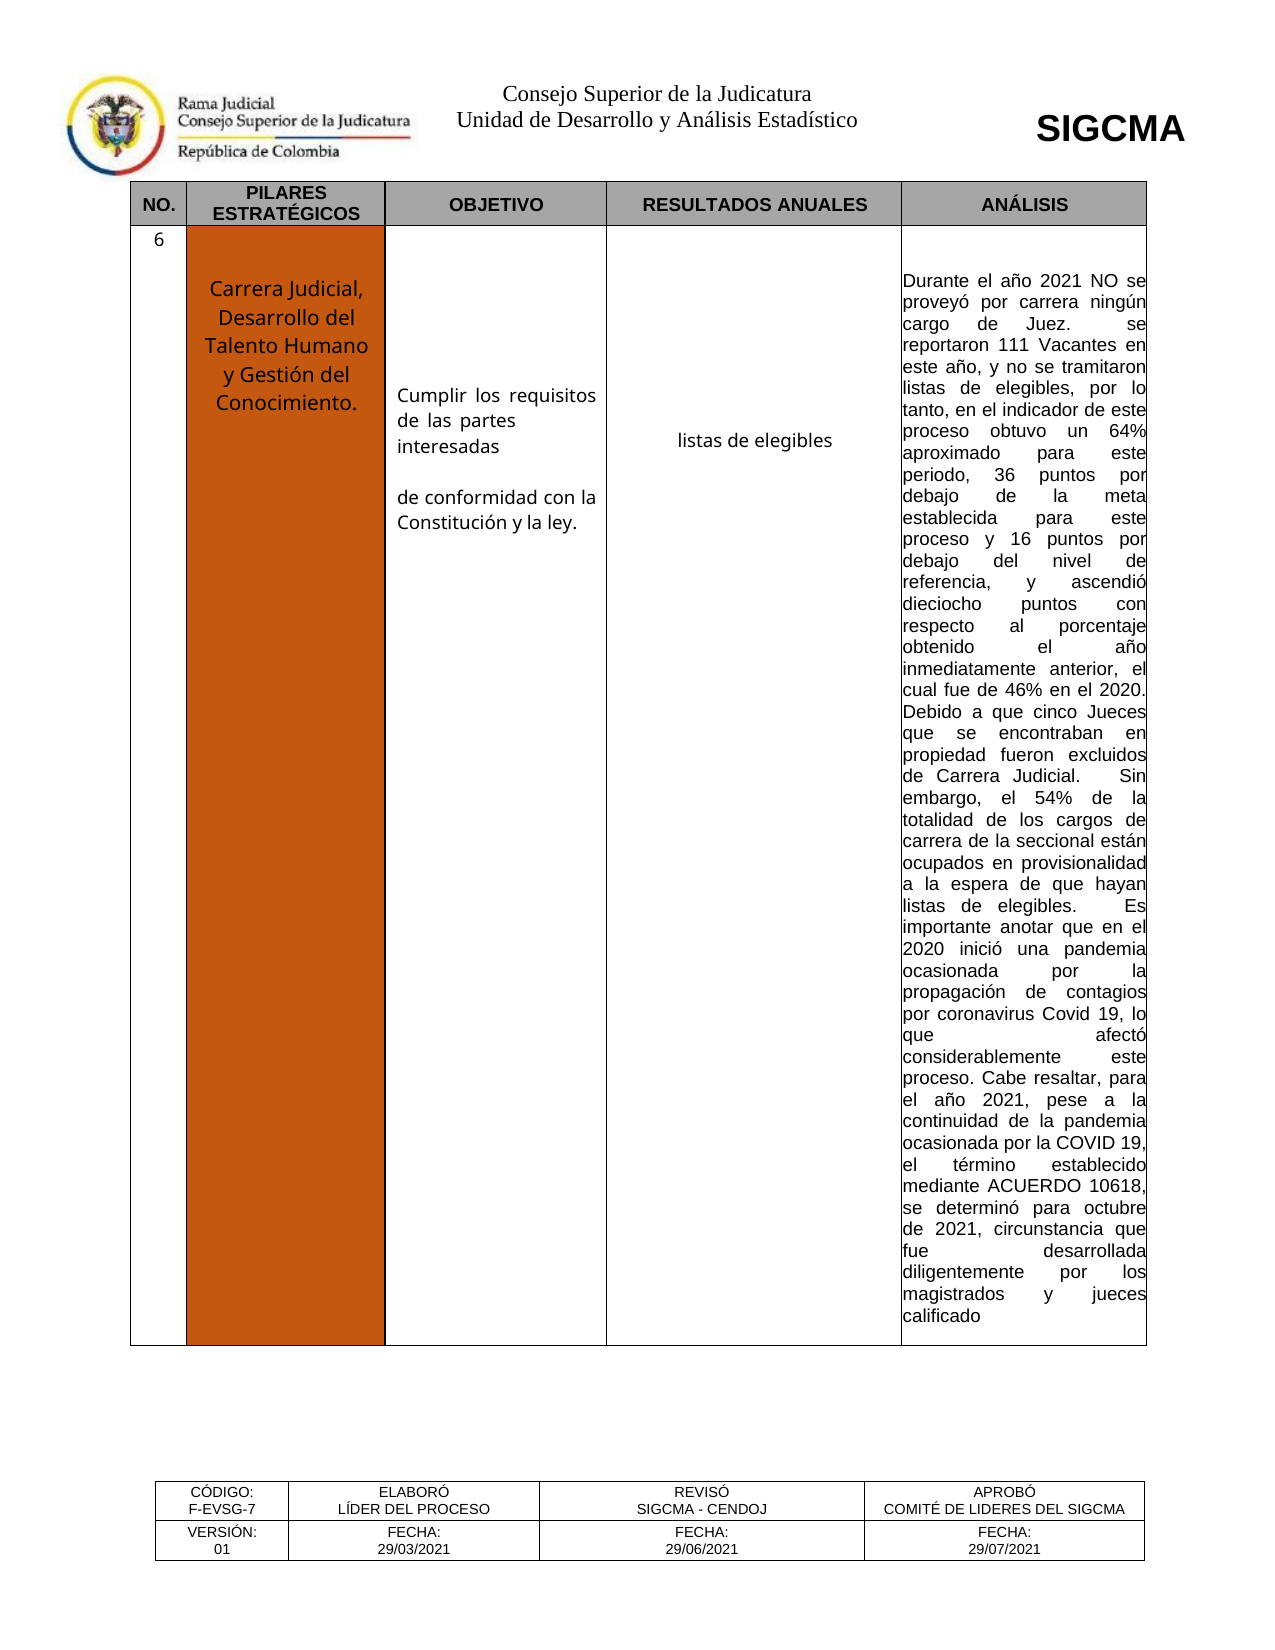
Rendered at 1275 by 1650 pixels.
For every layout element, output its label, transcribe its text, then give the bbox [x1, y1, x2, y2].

table_header ANÁLISIS [902, 182, 1146, 225]
picture [59, 73, 420, 182]
table_header NO. [131, 182, 186, 225]
table_cell Carrera Judicial, Desarrollo del Talento Humano y Gestión del Conocimiento. [187, 226, 384, 1345]
table_header OBJETIVO [386, 182, 606, 225]
table_cell Cumplir los requisitos de las partes interesadas de conformidad con la Constitución y la ley. [386, 226, 606, 1345]
table_cell 6 [131, 226, 186, 1345]
table_header PILARES ESTRATÉGICOS [187, 182, 384, 225]
table_cell Durante el año 2021 NO se proveyó por carrera ningún cargo de Juez. se reportaron 111 Vacantes en este año, y no se tramitaron listas de elegibles, por lo tanto, en el indicador de este proceso obtuvo un 64% aproximado para este periodo, 36 puntos por debajo de la meta establecida para este proceso y 16 puntos por debajo del nivel de referencia, y ascendió dieciocho puntos con respecto al porcentaje obtenido el año inmediatamente anterior, el cual fue de 46% en el 2020. Debido a que cinco Jueces que se encontraban en propiedad fueron excluidos de Carrera Judicial. Sin embargo, el 54% de la totalidad de los cargos de carrera de la seccional están ocupados en provisionalidad a la espera de que hayan listas de elegibles. Es importante anotar que en el 2020 inició una pandemia ocasionada por la propagación de contagios por coronavirus Covid 19, lo que afectó considerablemente este proceso. Cabe resaltar, para el año 2021, pese a la continuidad de la pandemia ocasionada por la COVID 19, el término establecido mediante ACUERDO 10618, se determinó para octubre de 2021, circunstancia que fue desarrollada diligentemente por los magistrados y jueces calificado [902, 226, 1146, 1345]
table_header RESULTADOS ANUALES [607, 182, 901, 225]
table_cell listas de elegibles [607, 226, 901, 1345]
